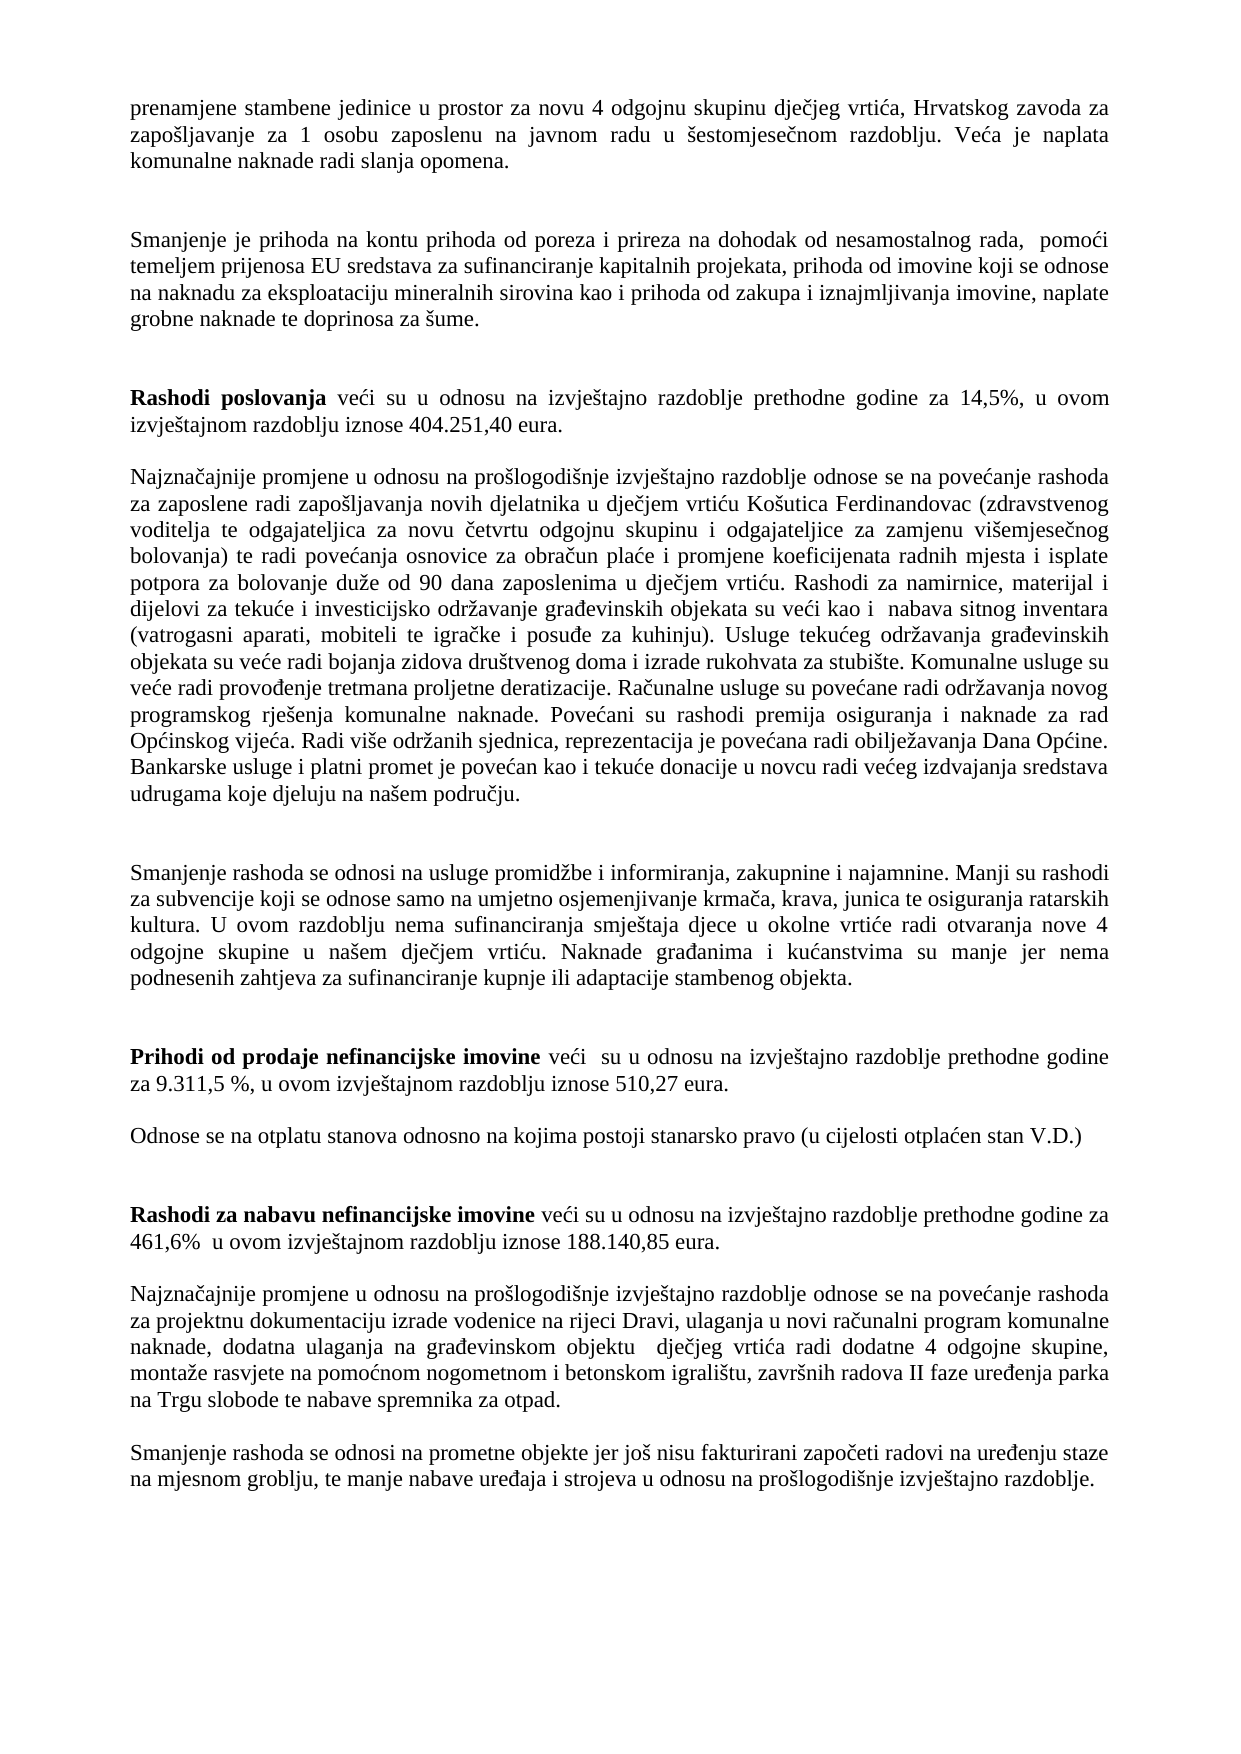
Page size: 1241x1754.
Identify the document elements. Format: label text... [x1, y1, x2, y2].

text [130, 94, 1110, 173]
text Najznačajnije promjene u odnosu na prošlogodišnje izvještajno razdoblje odnose se na povećanje rashoda za zaposlene radi zapošljavanja novih djelatnika u dječjem vrtiću Košutica Ferdinandovac (zdravstvenog voditelja te odgajateljica za novu četvrtu odgojnu skupinu i odgajateljice za zamjenu višemjesečnog bolovanja) te radi povećanja osnovice za obračun plaće i promjene koeficijenata radnih mjesta i isplate potpora za bolovanje duže od 90 dana zaposlenima u dječjem vrtiću. Rashodi za namirnice, materijal i dijelovi za tekuće i investicijsko održavanje građevinskih objekata su veći kao i nabava sitnog inventara (vatrogasni aparati, mobiteli te igračke i posuđe za kuhinju). Usluge tekućeg održavanja građevinskih objekata su veće radi bojanja zidova društvenog doma i izrade rukohvata za stubište. Komunalne usluge su veće radi provođenje tretmana proljetne deratizacije. Računalne usluge su povećane radi održavanja novog programskog rješenja komunalne naknade. Povećani su rashodi premija osiguranja i naknade za rad Općinskog vijeća. Radi više održanih sjednica, reprezentacija je povećana radi obilježavanja Dana Općine. Bankarske usluge i platni promet je povećan kao i tekuće donacije u novcu radi većeg izdvajanja sredstava udrugama koje djeluju na našem području. [130, 463, 1110, 806]
text Smanjenje rashoda se odnosi na prometne objekte jer još nisu fakturirani započeti radovi na uređenju staze na mjesnom groblju, te manje nabave uređaja i strojeva u odnosu na prošlogodišnje izvještajno razdoblje. [130, 1438, 1110, 1491]
text Rashodi poslovanja veći su u odnosu na izvještajno razdoblje prethodne godine za 14,5%, u ovom izvještajnom razdoblju iznose 404.251,40 eura. [130, 384, 1110, 437]
text Smanjenje je prihoda na kontu prihoda od poreza i prireza na dohodak od nesamostalnog rada, pomoći temeljem prijenosa EU sredstava za sufinanciranje kapitalnih projekata, prihoda od imovine koji se odnose na naknadu za eksploataciju mineralnih sirovina kao i prihoda od zakupa i iznajmljivanja imovine, naplate grobne naknade te doprinosa za šume. [130, 226, 1110, 332]
text Smanjenje rashoda se odnosi na usluge promidžbe i informiranja, zakupnine i najamnine. Manji su rashodi za subvencije koji se odnose samo na umjetno osjemenjivanje krmača, krava, junica te osiguranja ratarskih kultura. U ovom razdoblju nema sufinanciranja smještaja djece u okolne vrtiće radi otvaranja nove 4 odgojne skupine u našem dječjem vrtiću. Naknade građanima i kućanstvima su manje jer nema podnesenih zahtjeva za sufinanciranje kupnje ili adaptacije stambenog objekta. [130, 859, 1110, 991]
text Rashodi za nabavu nefinancijske imovine veći su u odnosu na izvještajno razdoblje prethodne godine za 461,6% u ovom izvještajnom razdoblju iznose 188.140,85 eura. [130, 1201, 1110, 1254]
text Odnose se na otplatu stanova odnosno na kojima postoji stanarsko pravo (u cijelosti otplaćen stan V.D.) [130, 1122, 1110, 1149]
text Najznačajnije promjene u odnosu na prošlogodišnje izvještajno razdoblje odnose se na povećanje rashoda za projektnu dokumentaciju izrade vodenice na rijeci Dravi, ulaganja u novi računalni program komunalne naknade, dodatna ulaganja na građevinskom objektu dječjeg vrtića radi dodatne 4 odgojne skupine, montaže rasvjete na pomoćnom nogometnom i betonskom igralištu, završnih radova II faze uređenja parka na Trgu slobode te nabave spremnika za otpad. [130, 1280, 1110, 1412]
text Prihodi od prodaje nefinancijske imovine veći su u odnosu na izvještajno razdoblje prethodne godine za 9.311,5 %, u ovom izvještajnom razdoblju iznose 510,27 eura. [130, 1043, 1110, 1096]
